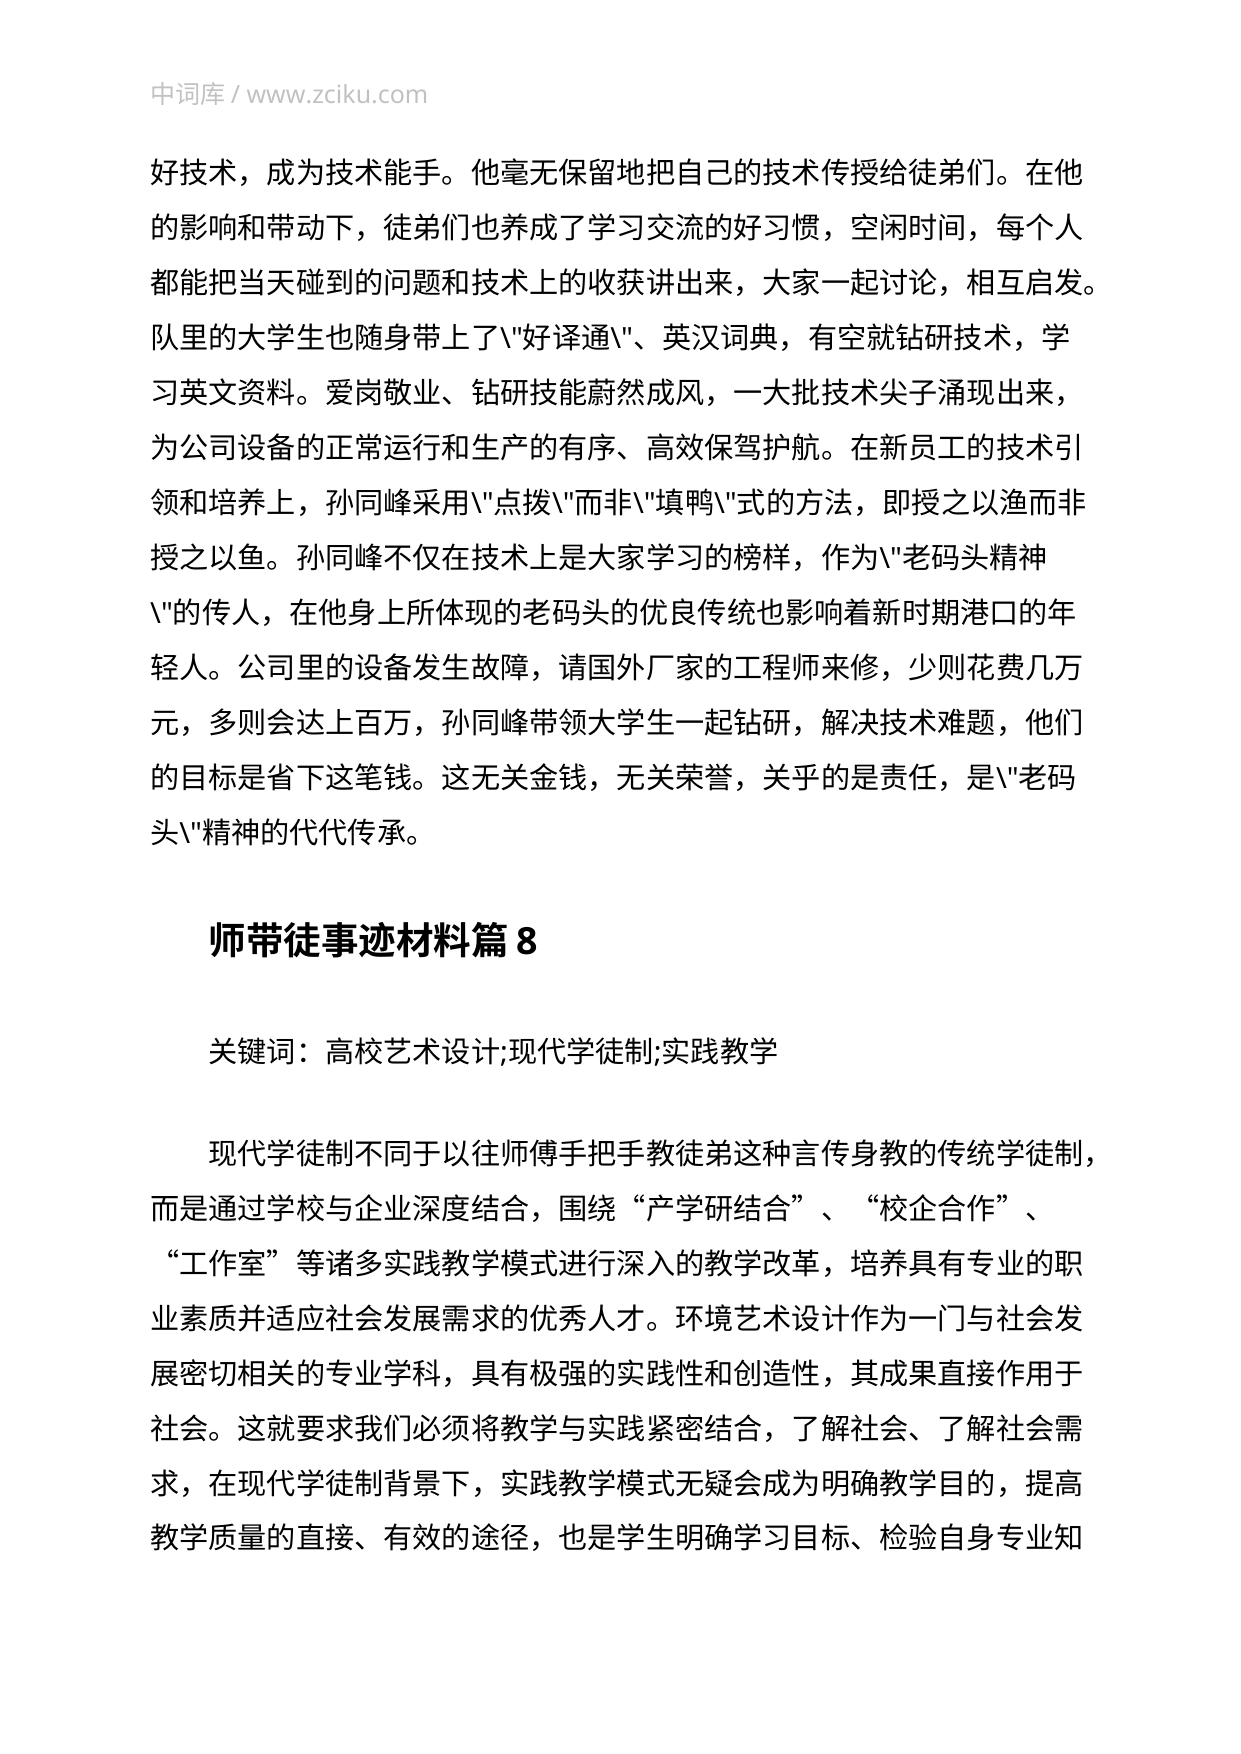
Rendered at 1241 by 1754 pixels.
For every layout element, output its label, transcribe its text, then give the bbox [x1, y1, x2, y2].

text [150, 1131, 1090, 1557]
text 关键词：高校艺术设计;现代学徒制;实践教学 [150, 1029, 1090, 1071]
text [150, 150, 1090, 852]
text 师带徒事迹材料篇8 [150, 911, 1090, 966]
